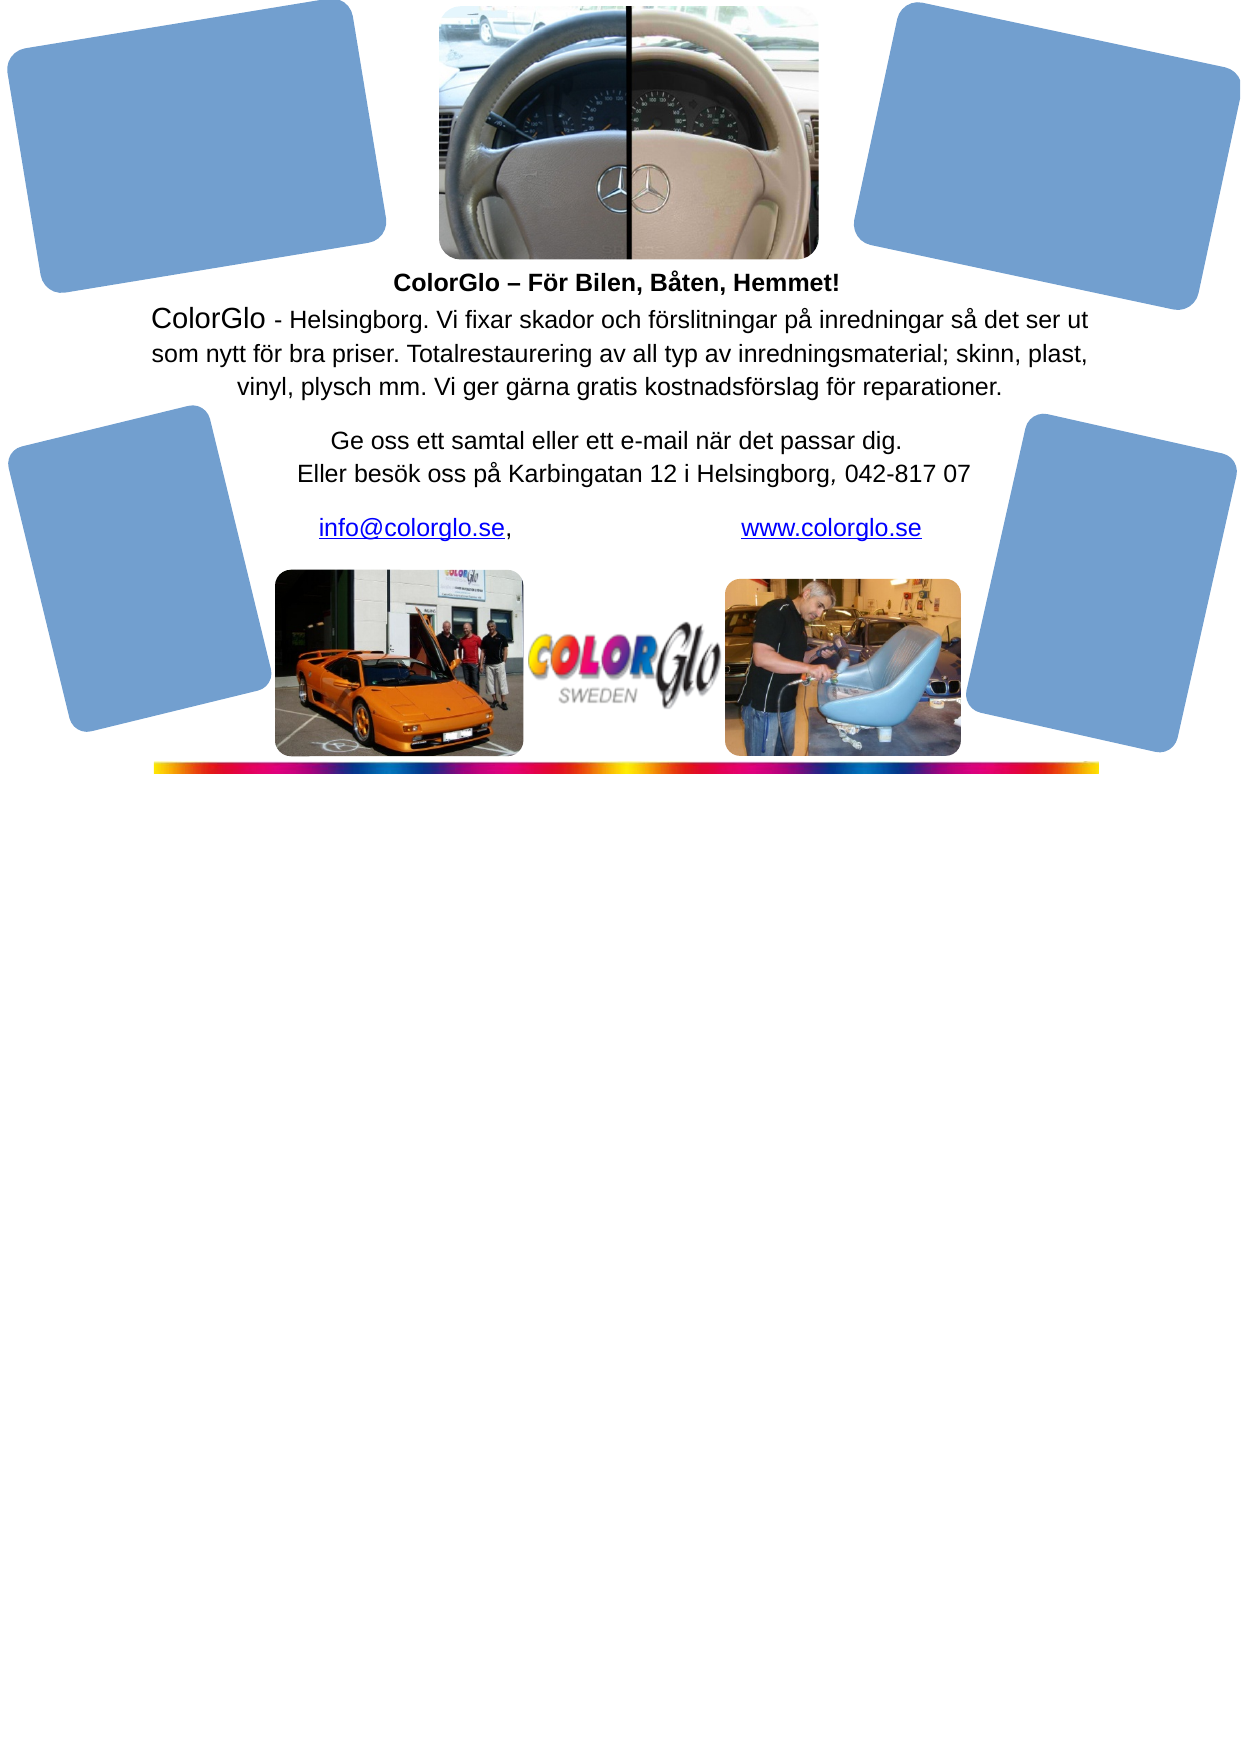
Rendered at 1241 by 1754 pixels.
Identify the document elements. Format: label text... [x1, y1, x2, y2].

picture [153, 761, 1099, 774]
picture [275, 569, 524, 757]
picture [528, 578, 961, 756]
picture [439, 6, 819, 260]
text info@colorglo.se, www.colorglo.se [234, 513, 1006, 542]
text ColorGlo – För Bilen, Båten, Hemmet! ColorGlo - Helsingborg. Vi fixar skador och förslitningar på inredningar så det ser ut som nytt för bra priser. Totalrestaurering av all typ av inredningsmaterial; skinn, plast, vinyl, plysch mm. Vi ger gärna gratis kostnadsförslag för reparationer. [148, 267, 1093, 401]
text Ge oss ett samtal eller ett e-mail när det passar dig. Eller besök oss på Karbingatan 12 i Helsingborg, 042-817 07 [212, 426, 1025, 488]
